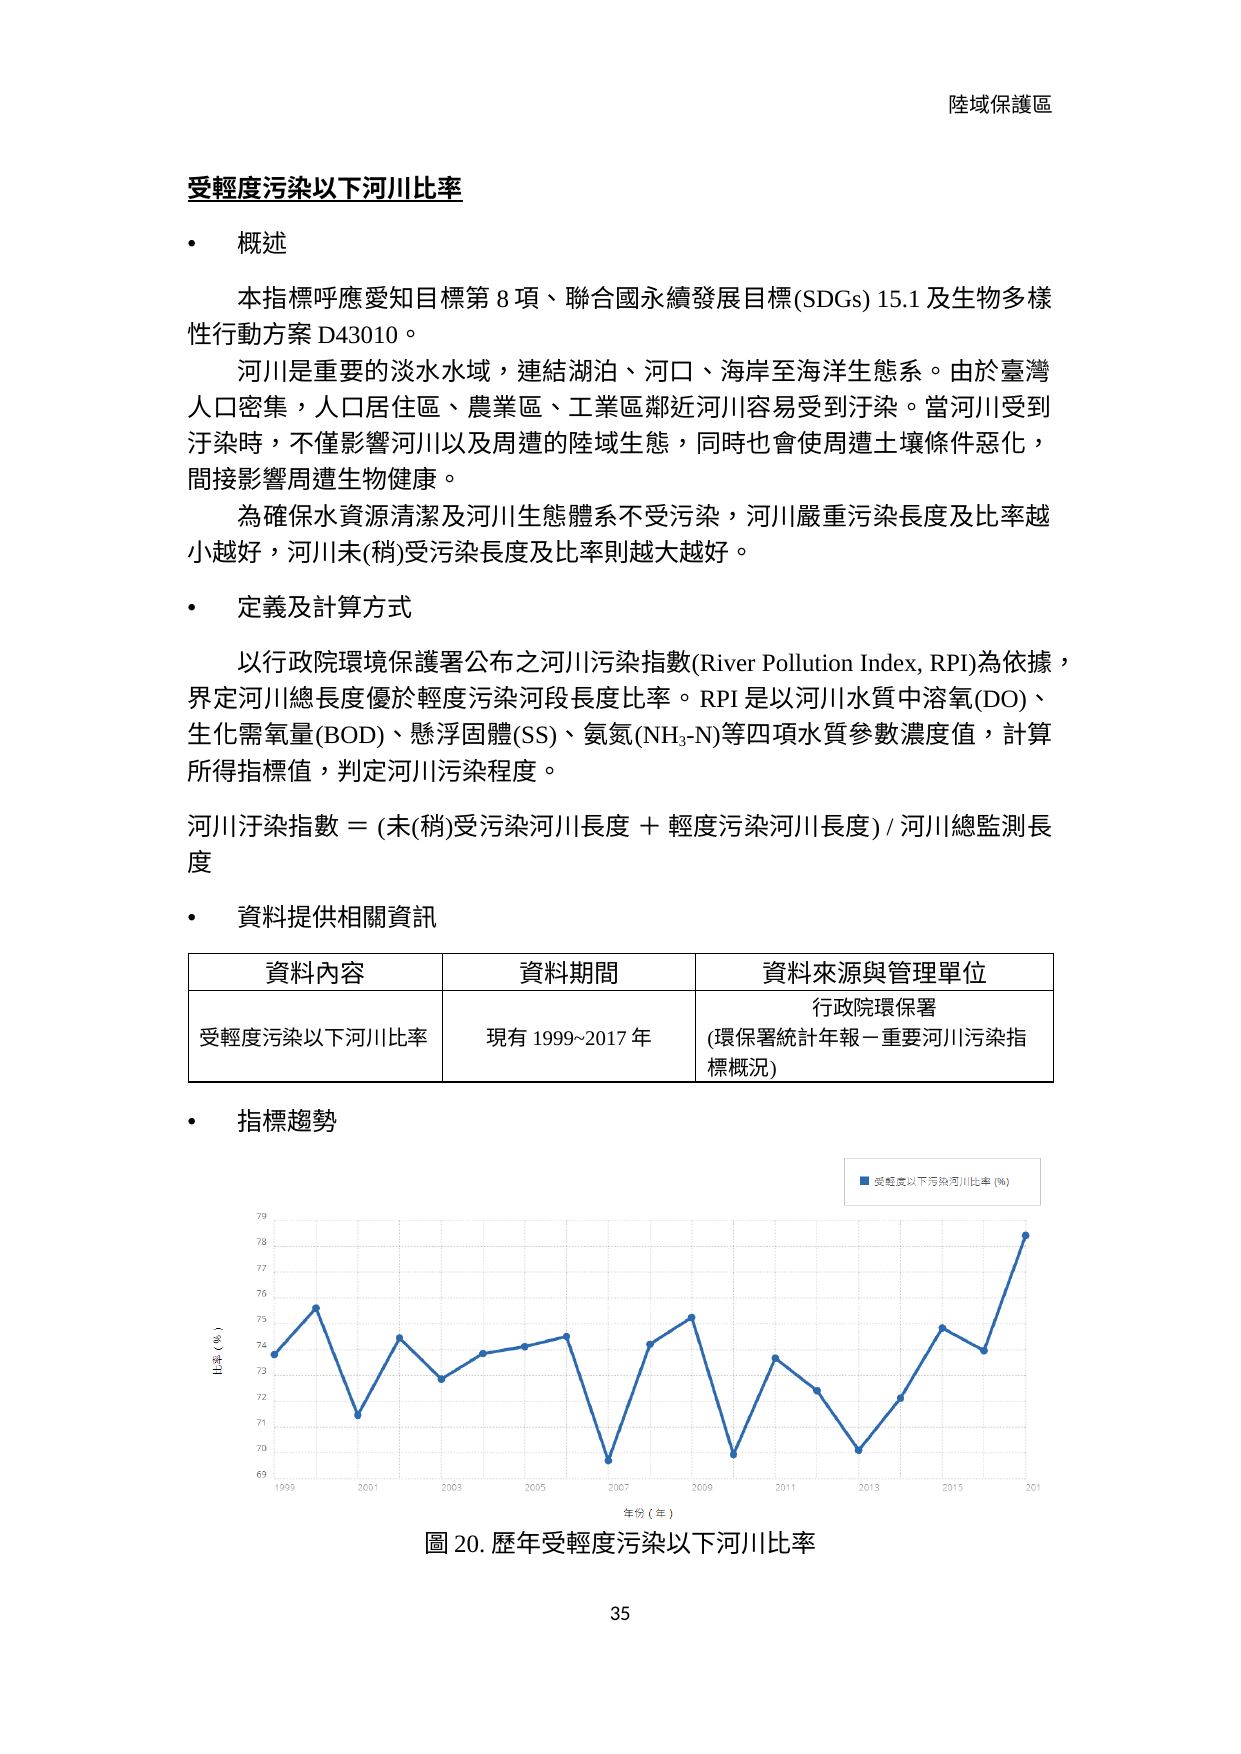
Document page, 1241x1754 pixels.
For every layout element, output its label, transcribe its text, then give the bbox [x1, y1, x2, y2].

picture [196, 1156, 1044, 1524]
text 河川是重要的淡水水域，連結湖泊、河口、海岸至海洋生態系。由於臺灣人口密集，人口居住區、農業區、工業區鄰近河川容易受到汙染。當河川受到汙染時，不僅影響河川以及周遭的陸域生態，同時也會使周遭土壤條件惡化，間接影響周遭生物健康。 [187, 351, 1053, 496]
table_cell 行政院環保署 (環保署統計年報－重要河川污染指標概況) [696, 991, 1053, 1081]
list 定義及計算方式 [187, 587, 1053, 624]
text 圖20. 歷年受輕度污染以下河川比率 [187, 1523, 1053, 1560]
table_cell 現有1999~2017年 [443, 991, 695, 1081]
text 以行政院環境保護署公布之河川污染指數(River Pollution Index, RPI)為依據，界定河川總長度優於輕度污染河段長度比率。RPI是以河川水質中溶氧(DO)、生化需氧量(BOD)、懸浮固體(SS)、氨氮(NH3-N)等四項水質參數濃度值，計算所得指標值，判定河川污染程度。 [187, 642, 1053, 787]
text 為確保水資源清潔及河川生態體系不受污染，河川嚴重污染長度及比率越小越好，河川未(稍)受污染長度及比率則越大越好。 [187, 496, 1053, 569]
list 概述 [187, 224, 1053, 260]
table_header 資料期間 [443, 954, 695, 990]
table_header 資料來源與管理單位 [696, 954, 1053, 990]
list 資料提供相關資訊 [187, 897, 1053, 934]
text 本指標呼應愛知目標第8項、聯合國永續發展目標(SDGs) 15.1及生物多樣性行動方案D43010。 [187, 279, 1053, 351]
text 受輕度污染以下河川比率 [187, 169, 1053, 205]
table_cell 受輕度污染以下河川比率 [189, 991, 442, 1081]
text 河川汙染指數 ＝ (未(稍)受污染河川長度 ＋ 輕度污染河川長度) / 河川總監測長度 [187, 806, 1053, 879]
list 指標趨勢 [187, 1101, 1053, 1137]
table_header 資料內容 [189, 954, 442, 990]
